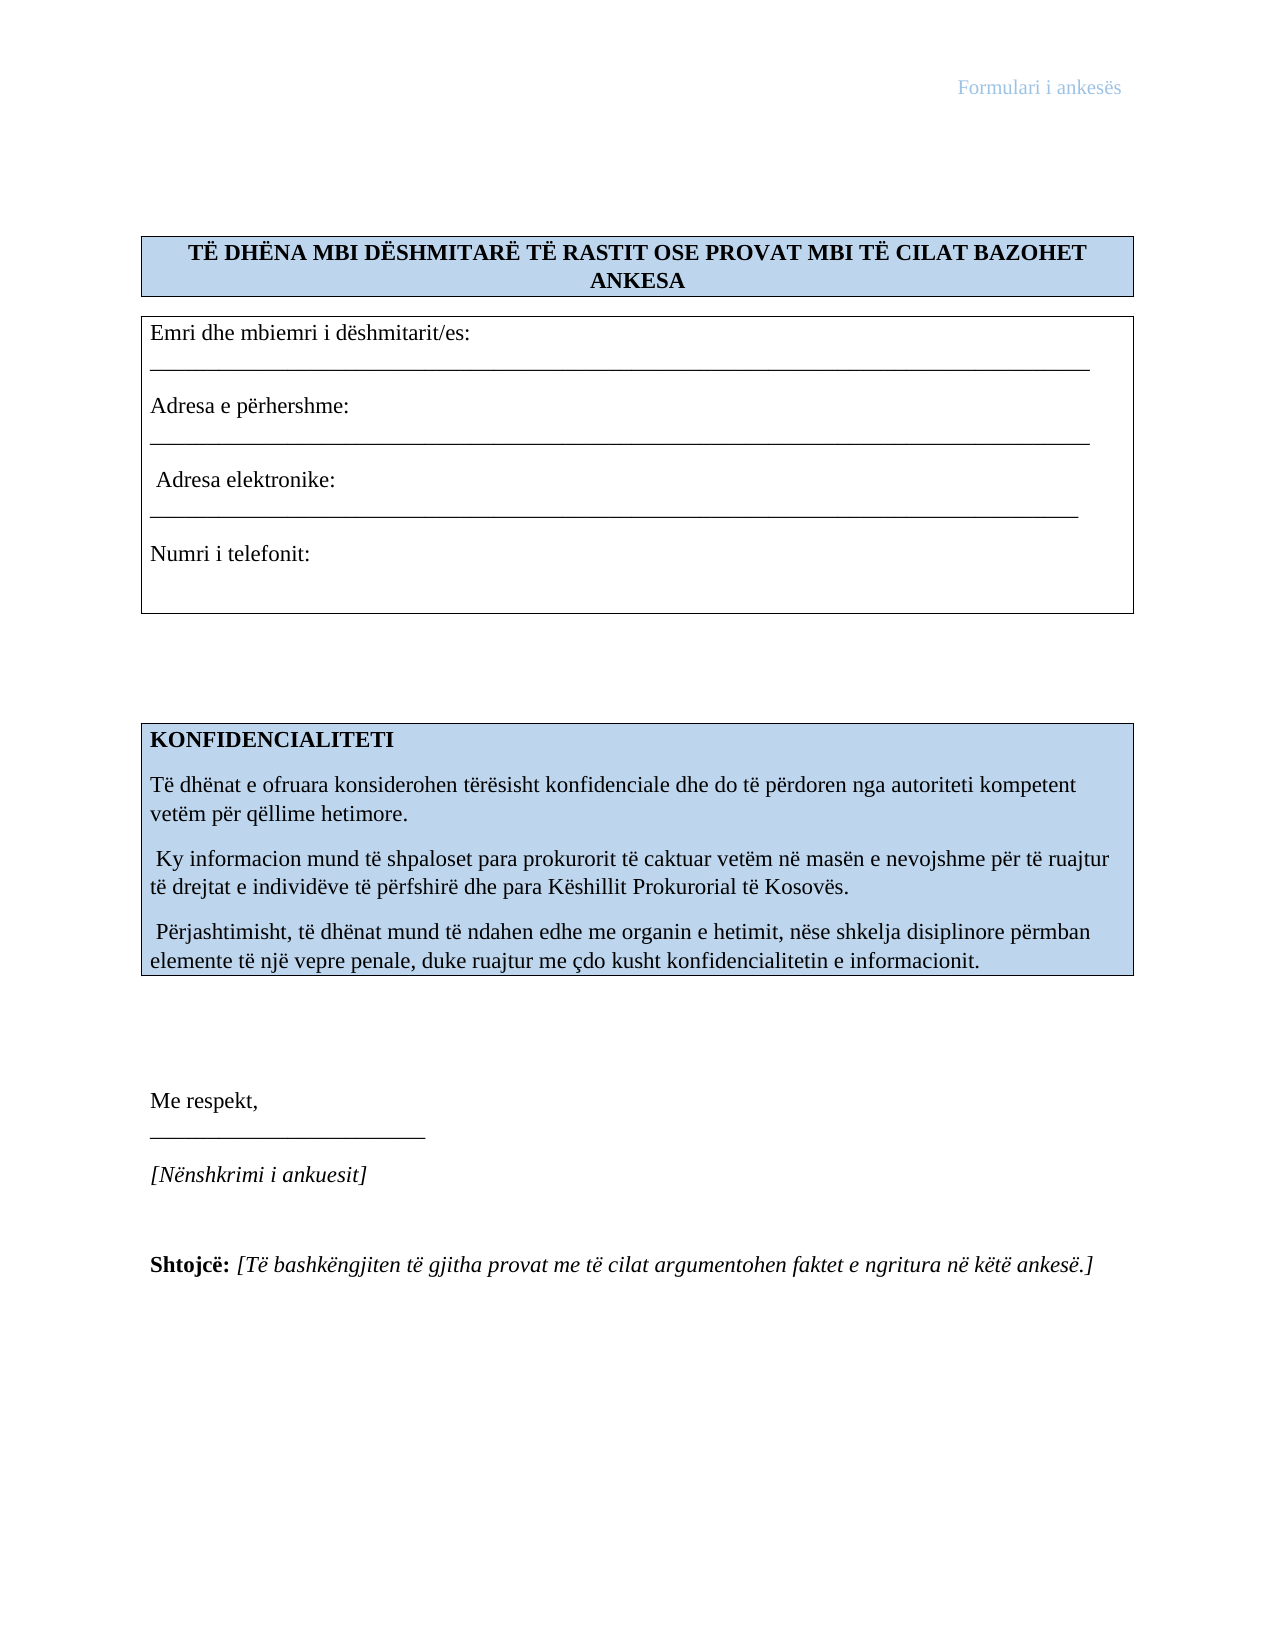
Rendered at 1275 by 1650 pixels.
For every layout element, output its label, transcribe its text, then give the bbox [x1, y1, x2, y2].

text Shtojcë: [Të bashkëngjiten të gjitha provat me të cilat argumentohen faktet e ngritura në këtë ankesë.] [150, 1251, 1125, 1277]
text Numri i telefonit: [142, 536, 1133, 566]
text Përjashtimisht, të dhënat mund të ndahen edhe me organin e hetimit, nëse shkelja disiplinore përmban elemente të një vepre penale, duke ruajtur me çdo kusht konfidencialitetin e informacionit. [142, 915, 1133, 975]
text KONFIDENCIALITETI [142, 724, 1133, 753]
text Me respekt, ________________________ [150, 1087, 1125, 1142]
text Të dhënat e ofruara konsiderohen tërësisht konfidenciale dhe do të përdoren nga autoriteti kompetent vetëm për qëllime hetimore. [142, 768, 1133, 826]
text Emri dhe mbiemri i dëshmitarit/es: __________________________________________________________________________________ [142, 317, 1133, 374]
text Adresa e përhershme: __________________________________________________________________________________ [142, 389, 1133, 447]
text [Nënshkrimi i ankuesit] [150, 1161, 1125, 1187]
text TË DHËNA MBI DËSHMITARË TË RASTIT OSE PROVAT MBI TË CILAT BAZOHET ANKESA [142, 237, 1133, 296]
text Adresa elektronike: _________________________________________________________________________________ [142, 463, 1133, 521]
text Ky informacion mund të shpaloset para prokurorit të caktuar vetëm në masën e nevojshme për të ruajtur të drejtat e individëve të përfshirë dhe para Këshillit Prokurorial të Kosovës. [142, 842, 1133, 900]
